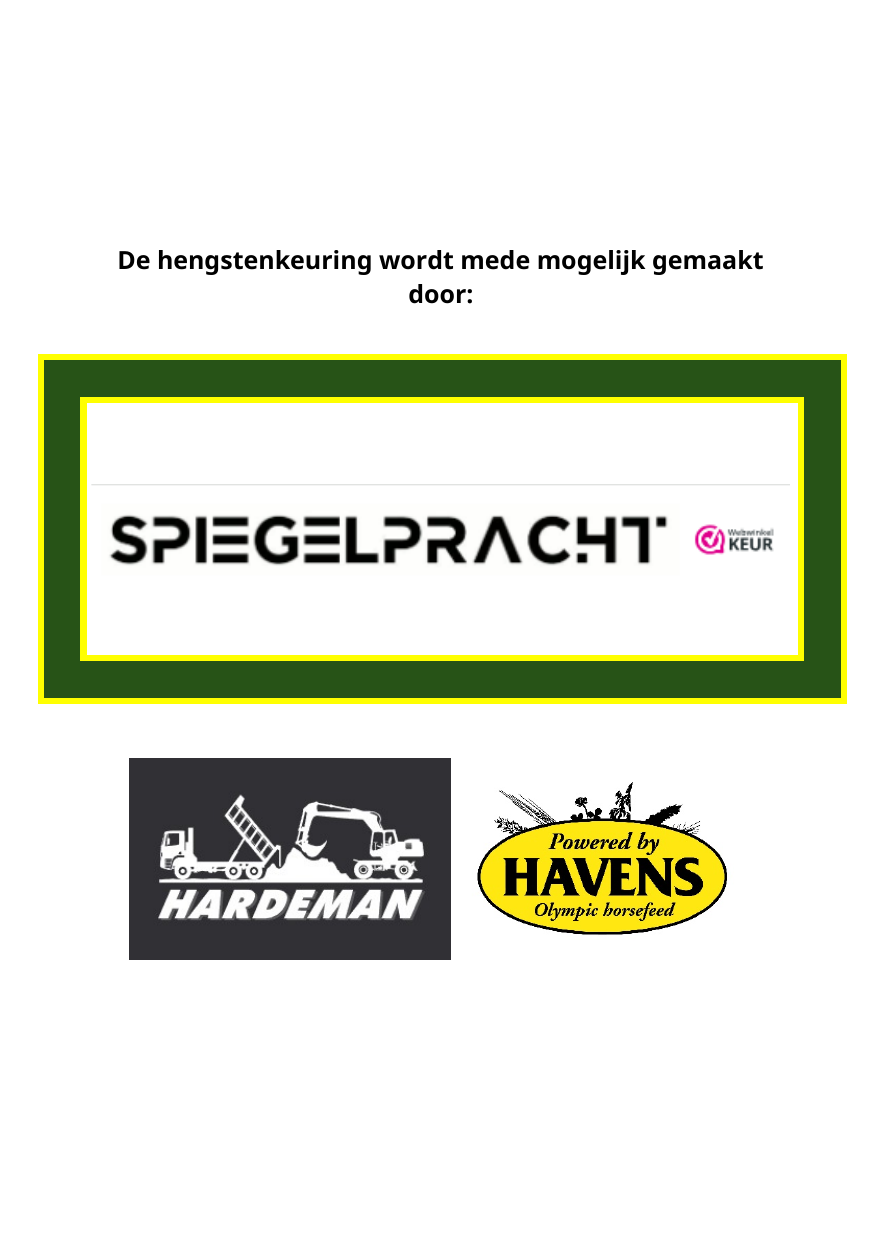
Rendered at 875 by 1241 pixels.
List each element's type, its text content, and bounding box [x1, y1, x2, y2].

text De hengstenkeuring wordt mede mogelijk gemaakt door: [82, 243, 799, 311]
picture [91, 484, 790, 591]
picture [129, 758, 745, 960]
